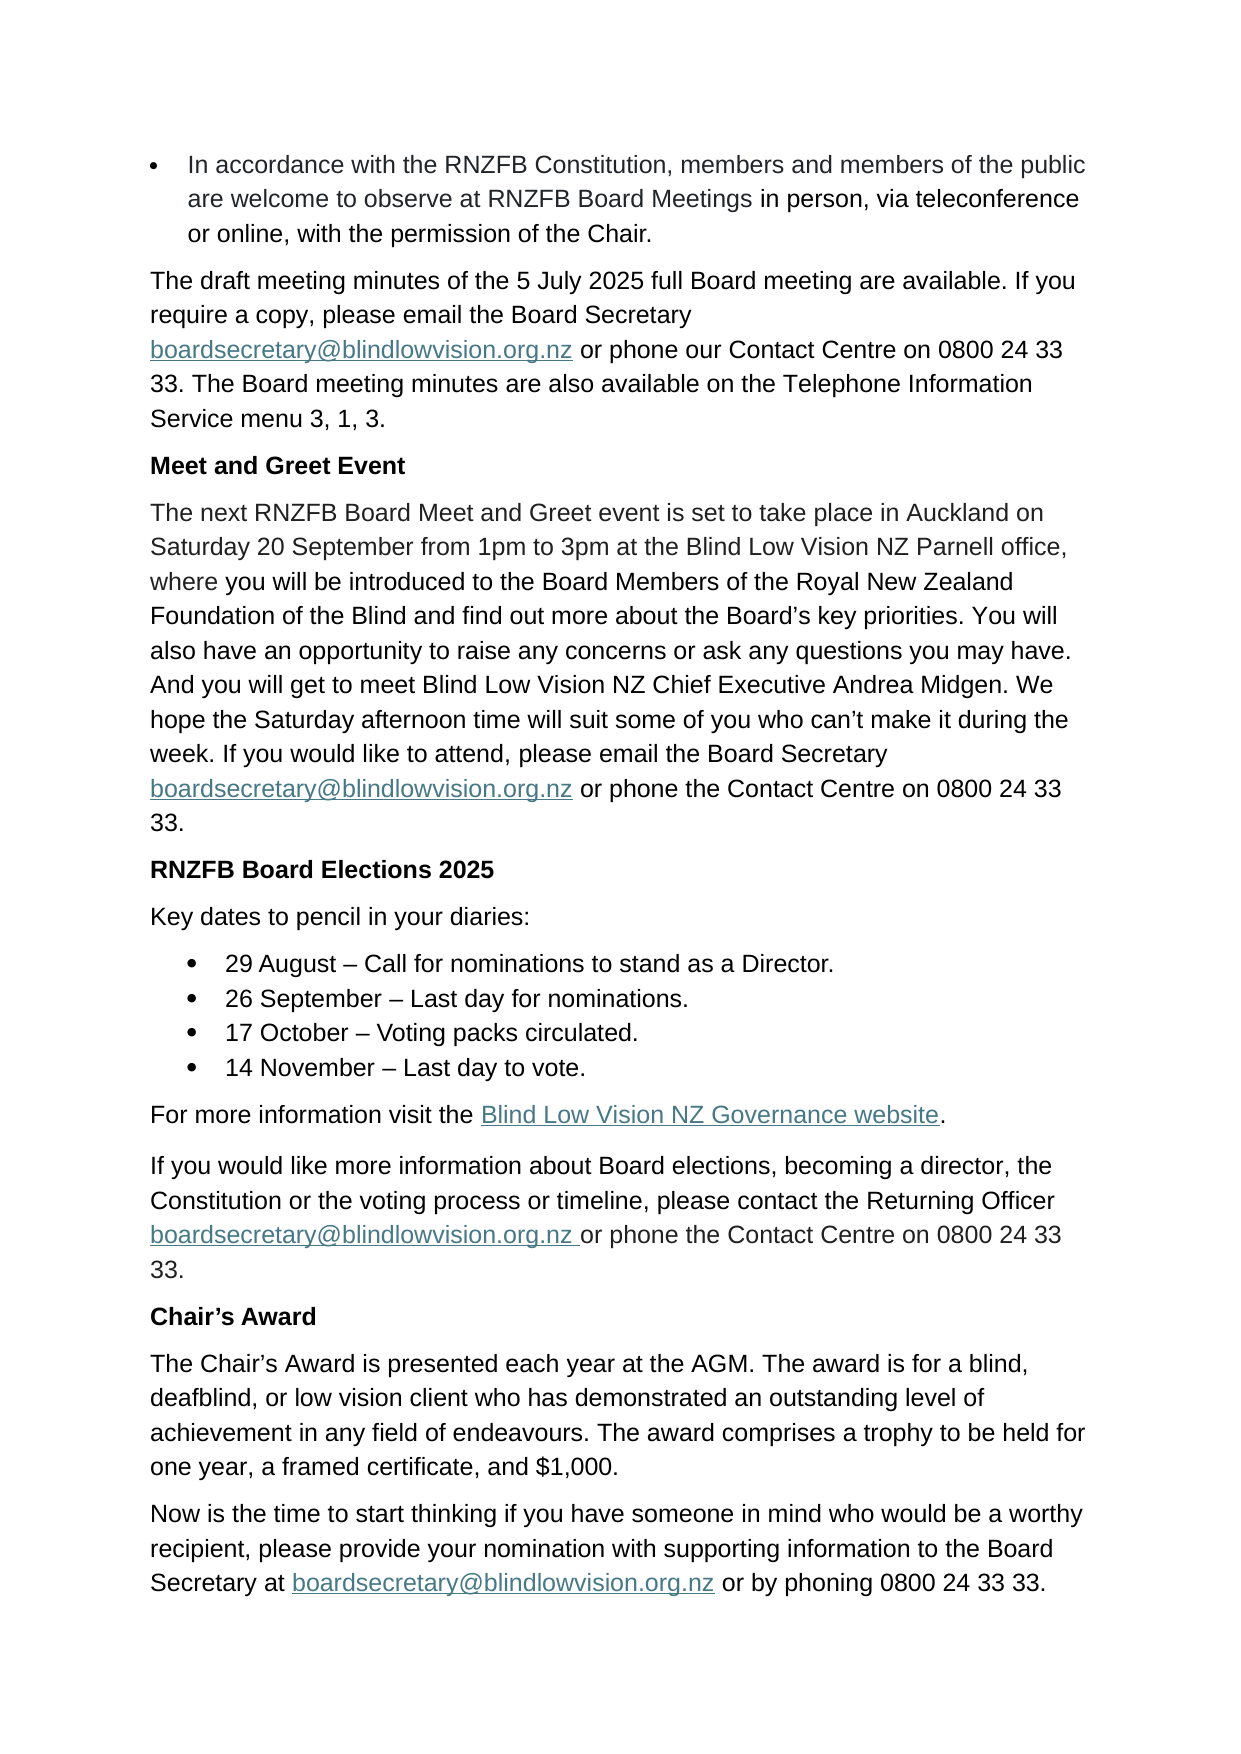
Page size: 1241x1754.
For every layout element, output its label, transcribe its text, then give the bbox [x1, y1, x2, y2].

list 17 October – Voting packs circulated. [187, 1018, 1090, 1047]
list 29 August – Call for nominations to stand as a Director. [187, 949, 1090, 978]
subtitle RNZFB Board Elections 2025 [150, 855, 1090, 884]
list In accordance with the RNZFB Constitution, members and members of the public are welcome to observe at RNZFB Board Meetings in person, via teleconference or online, with the permission of the Chair. [150, 150, 1090, 248]
text The Chair’s Award is presented each year at the AGM. The award is for a blind, deafblind, or low vision client who has demonstrated an outstanding level of achievement in any field of endeavours. The award comprises a trophy to be held for one year, a framed certificate, and $1,000. [150, 1349, 1090, 1481]
text The draft meeting minutes of the 5 July 2025 full Board meeting are available. If you require a copy, please email the Board Secretary boardsecretary@blindlowvision.org.nz or phone our Contact Centre on 0800 24 33 33. The Board meeting minutes are also available on the Telephone Information Service menu 3, 1, 3. [150, 266, 1090, 433]
text For more information visit the Blind Low Vision NZ Governance website. [150, 1100, 1090, 1129]
text Key dates to pencil in your diaries: [150, 902, 1090, 931]
text The next RNZFB Board Meet and Greet event is set to take place in Auckland on Saturday 20 September from 1pm to 3pm at the Blind Low Vision NZ Parnell office, where you will be introduced to the Board Members of the Royal New Zealand Foundation of the Blind and find out more about the Board’s key priorities. You will also have an opportunity to raise any concerns or ask any questions you may have. And you will get to meet Blind Low Vision NZ Chief Executive Andrea Midgen. We hope the Saturday afternoon time will suit some of you who can’t make it during the week. If you would like to attend, please email the Board Secretary boardsecretary@blindlowvision.org.nz or phone the Contact Centre on 0800 24 33 33. [150, 498, 1090, 837]
subtitle Meet and Greet Event [150, 451, 1090, 479]
list 14 November – Last day to vote. [187, 1053, 1090, 1082]
list 26 September – Last day for nominations. [187, 984, 1090, 1013]
text Now is the time to start thinking if you have someone in mind who would be a worthy recipient, please provide your nomination with supporting information to the Board Secretary at boardsecretary@blindlowvision.org.nz or by phoning 0800 24 33 33. [150, 1499, 1090, 1597]
text If you would like more information about Board elections, becoming a director, the Constitution or the voting process or timeline, please contact the Returning Officer boardsecretary@blindlowvision.org.nz or phone the Contact Centre on 0800 24 33 33. [150, 1151, 1090, 1283]
subtitle Chair’s Award [150, 1302, 1090, 1330]
